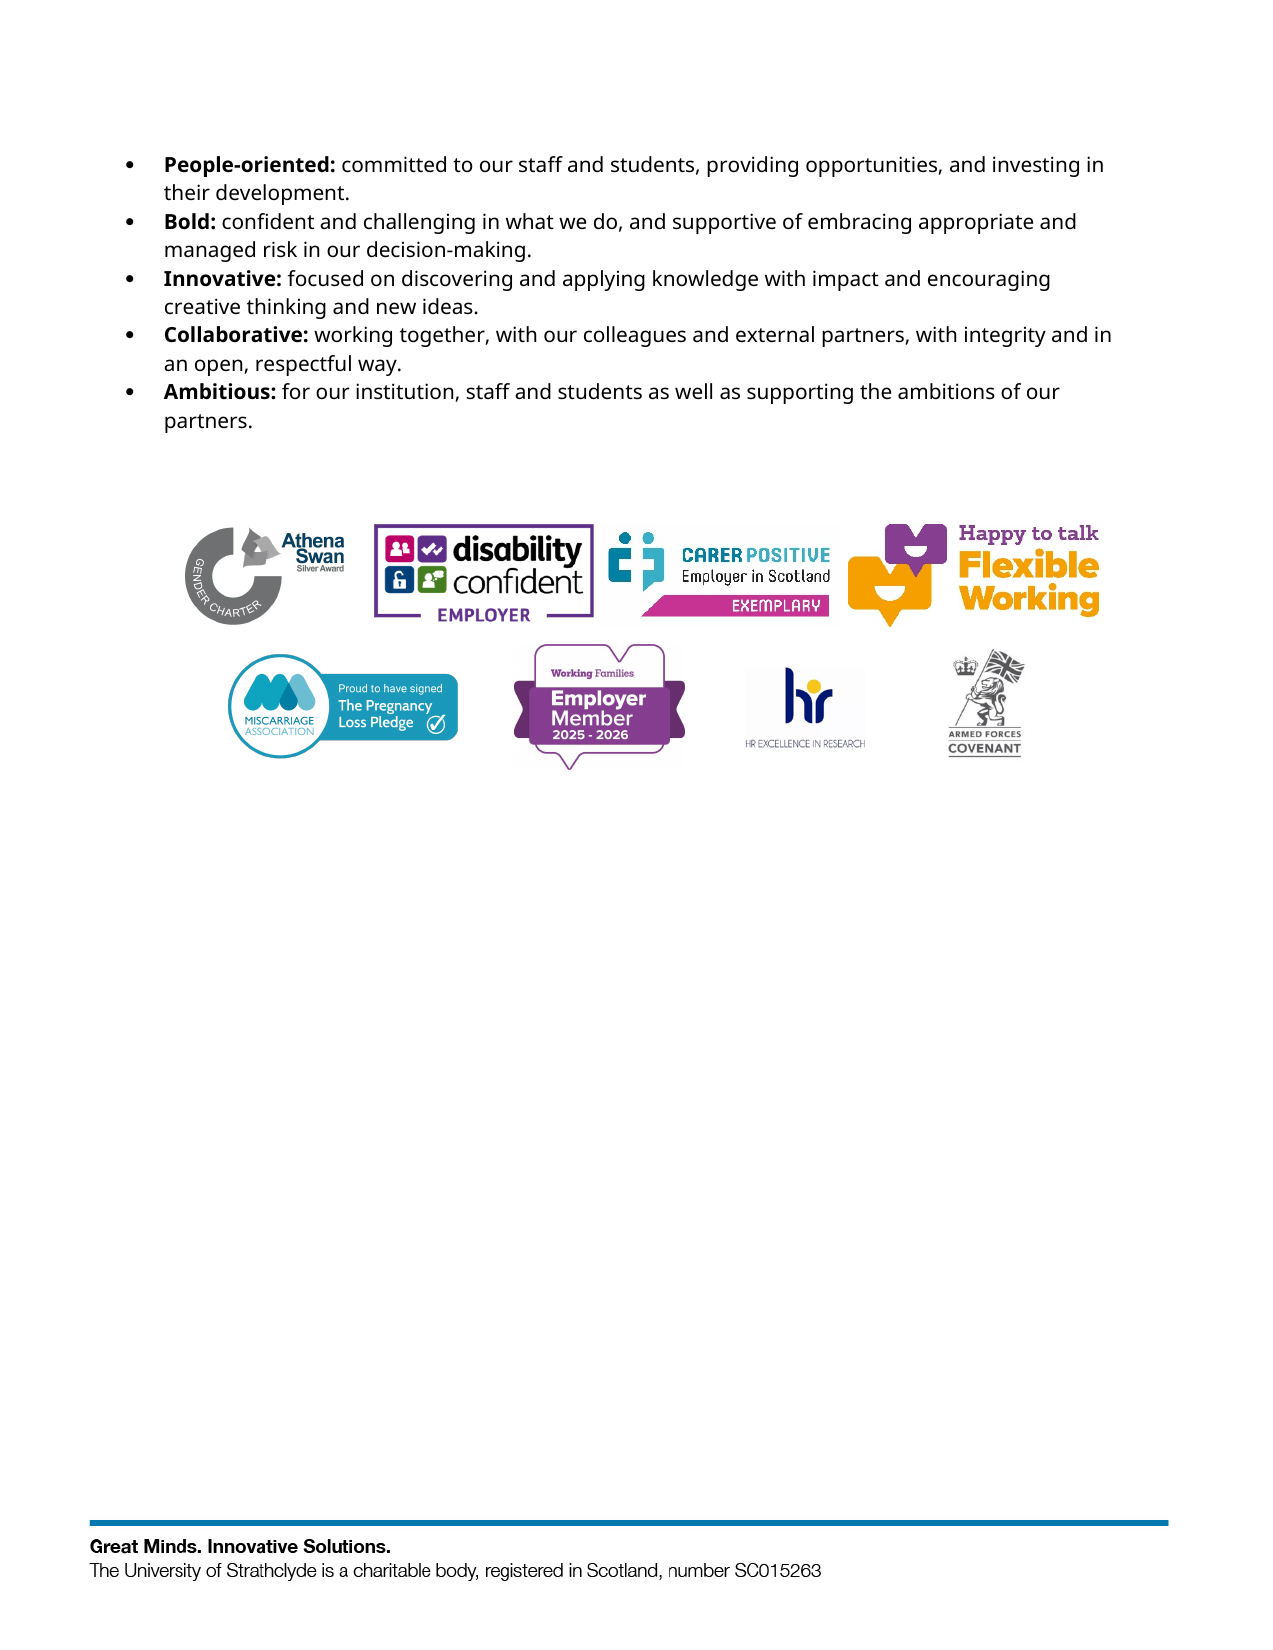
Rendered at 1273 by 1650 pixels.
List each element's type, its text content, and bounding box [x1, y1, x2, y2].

picture [600, 524, 842, 627]
picture [514, 644, 685, 770]
list Bold: confident and challenging in what we do, and supportive of embracing appropriate and managed risk in our decision-making. [126, 207, 1123, 264]
picture [17, 1475, 1239, 1648]
picture [848, 524, 1099, 627]
picture [726, 657, 884, 757]
list Ambitious: for our institution, staff and students as well as supporting the ambitions of our partners. [126, 377, 1123, 434]
list Collaborative: working together, with our colleagues and external partners, with integrity and in an open, respectful way. [126, 321, 1123, 377]
picture [212, 644, 473, 763]
picture [174, 524, 353, 627]
list People-oriented: committed to our staff and students, providing opportunities, and investing in their development. [126, 150, 1123, 207]
picture [924, 641, 1050, 765]
list Innovative: focused on discovering and applying knowledge with impact and encouraging creative thinking and new ideas. [126, 264, 1123, 321]
picture [373, 524, 594, 627]
